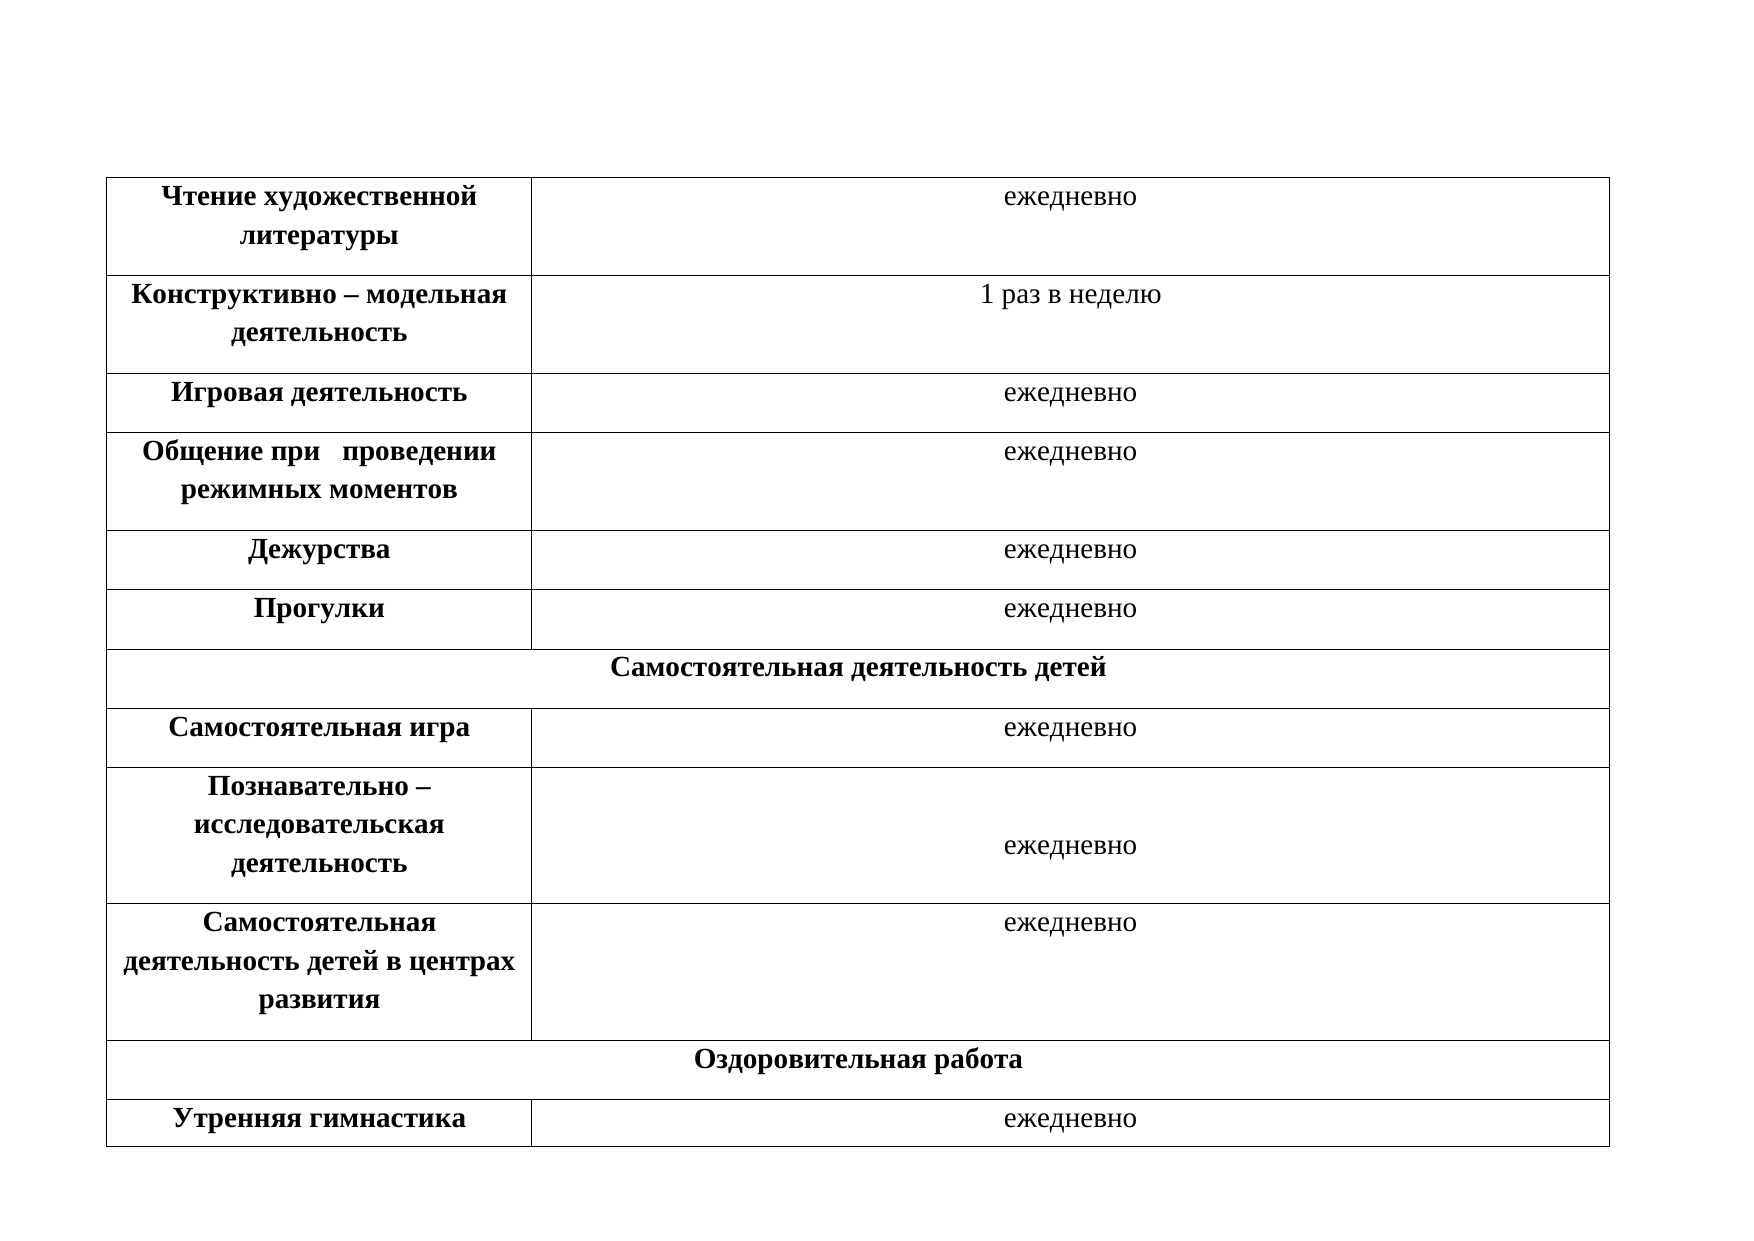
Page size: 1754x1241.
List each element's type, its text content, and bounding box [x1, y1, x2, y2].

table_cell Самостоятельная игра [107, 709, 531, 767]
table_cell ежедневно [532, 1100, 1609, 1146]
table_cell Прогулки [107, 590, 531, 648]
table_cell ежедневно [532, 590, 1609, 648]
table_cell Оздоровительная работа [107, 1041, 1609, 1099]
table_cell Познавательно – исследовательская деятельность [107, 768, 531, 903]
table_cell ежедневно [532, 904, 1609, 1040]
table_cell Самостоятельная деятельность детей в центрах развития [107, 904, 531, 1040]
table_cell ежедневно [532, 709, 1609, 767]
table_cell ежедневно [532, 178, 1609, 275]
table_cell ежедневно [532, 531, 1609, 589]
table_cell Утренняя гимнастика [107, 1100, 531, 1146]
table_cell Конструктивно – модельная деятельность [107, 276, 531, 373]
table_cell ежедневно [532, 768, 1609, 903]
table_cell Общение при проведении режимных моментов [107, 433, 531, 530]
table_cell ежедневно [532, 433, 1609, 530]
table_cell Игровая деятельность [107, 374, 531, 432]
table_cell ежедневно [532, 374, 1609, 432]
table_cell Самостоятельная деятельность детей [107, 650, 1609, 708]
table_cell Дежурства [107, 531, 531, 589]
table_cell Чтение художественной литературы [107, 178, 531, 275]
table_cell 1 раз в неделю [532, 276, 1609, 373]
